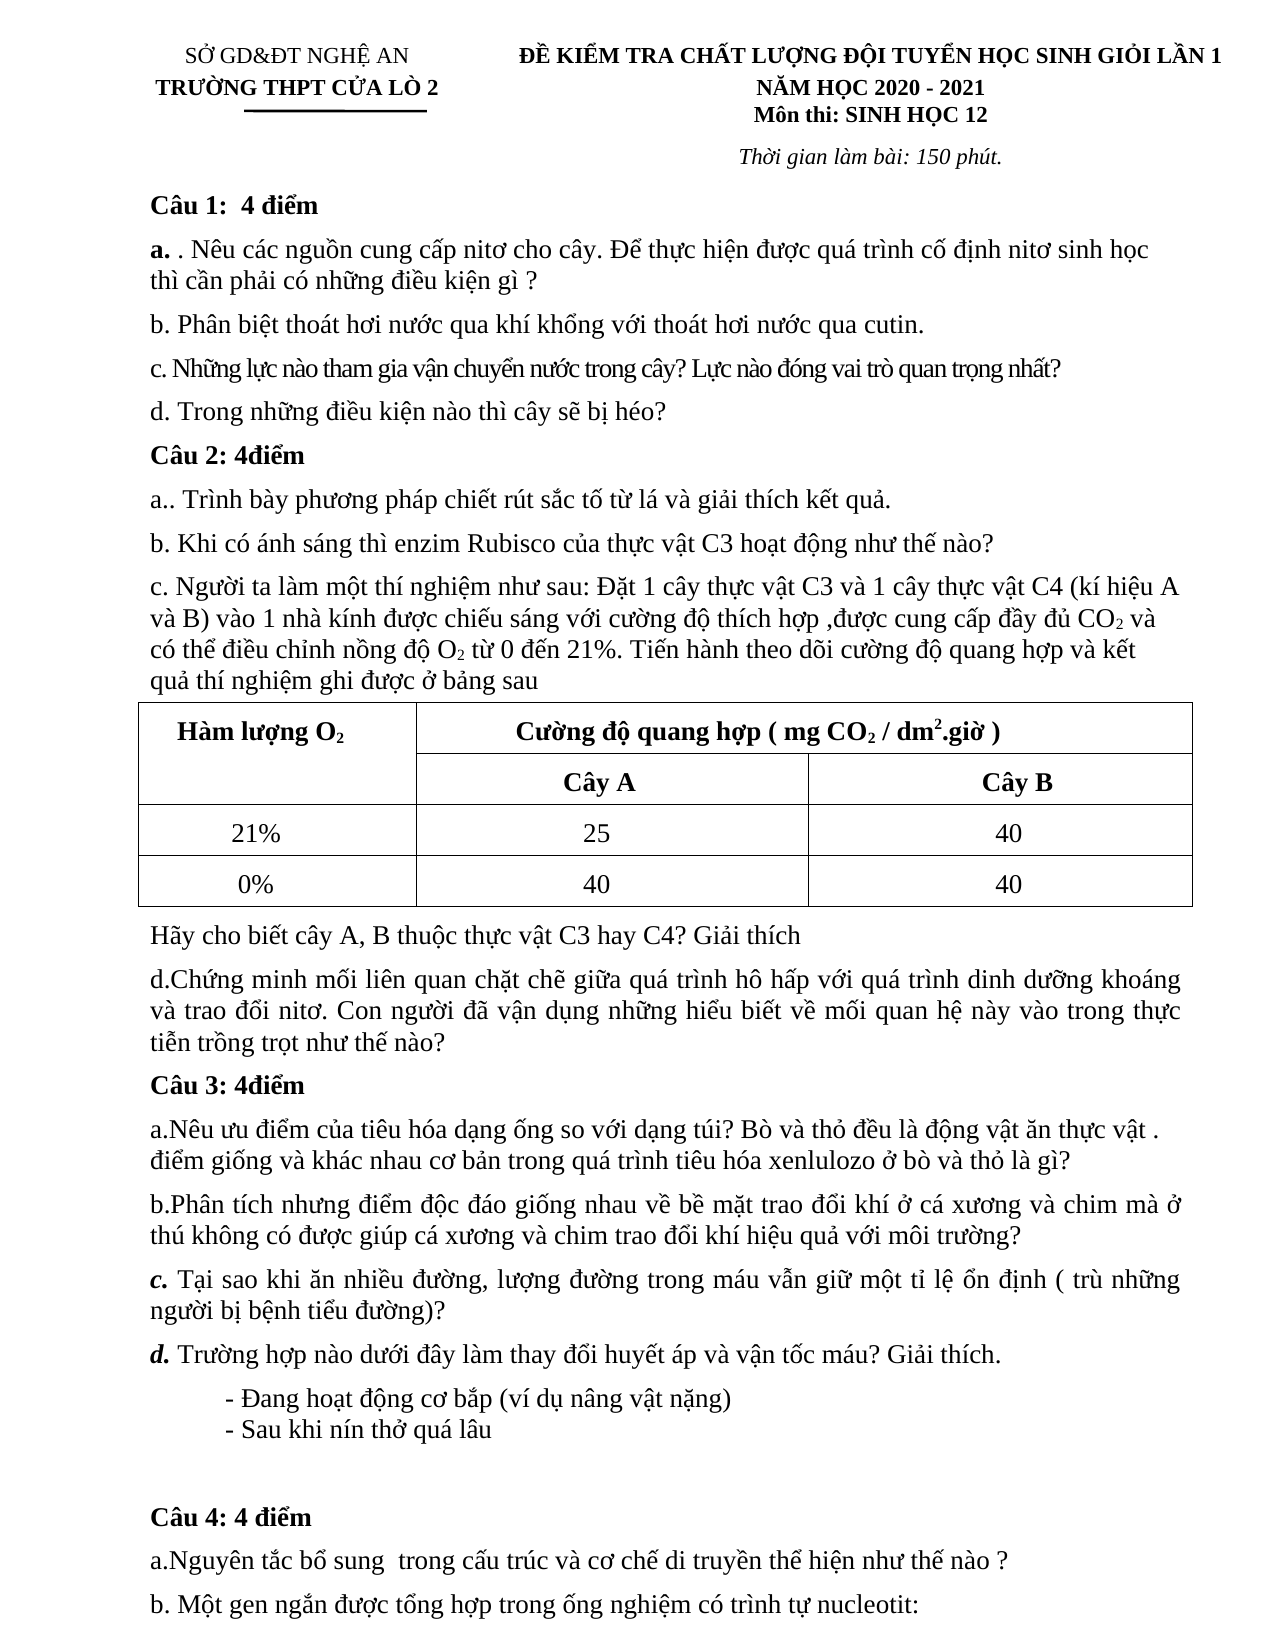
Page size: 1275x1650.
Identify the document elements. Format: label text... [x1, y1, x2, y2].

text d.Chứng minh mối liên quan chặt chẽ giữa quá trình hô hấp với quá trình dinh dưỡng khoáng và trao đổi nitơ. Con người đã vận dụng những hiểu biết về mối quan hệ này vào trong thực tiễn trồng trọt như thế nào? [150, 963, 1181, 1057]
text a. . Nêu các nguồn cung cấp nitơ cho cây. Để thực hiện được quá trình cố định nitơ sinh học thì cần phải có những điều kiện gì ? [150, 233, 1181, 296]
text a.Nêu ưu điểm của tiêu hóa dạng ống so với dạng túi? Bò và thỏ đều là động vật ăn thực vật . điểm giống và khác nhau cơ bản trong quá trình tiêu hóa xenlulozo ở bò và thỏ là gì? [150, 1113, 1181, 1176]
text b. Một gen ngắn được tổng hợp trong ống nghiệm có trình tự nucleotit: [150, 1588, 1181, 1620]
text Câu 4: 4 điểm [150, 1501, 1181, 1532]
text Câu 2: 4điểm [150, 439, 1181, 471]
text b. Khi có ánh sáng thì enzim Rubisco của thực vật C3 hoạt động như thế nào? [150, 527, 1181, 558]
text c. Tại sao khi ăn nhiều đường, lượng đường trong máu vẫn giữ một tỉ lệ ổn định ( trù những người bị bệnh tiểu đường)? [150, 1263, 1181, 1326]
table_header SỞ GD&ĐT NGHỆ AN TRƯỜNG THPT CỬA LÒ 2 [92, 35, 502, 177]
table_cell 25 [417, 805, 808, 855]
text d. Trường hợp nào dưới đây làm thay đổi huyết áp và vận tốc máu? Giải thích. [150, 1338, 1161, 1370]
table_cell 40 [417, 856, 808, 906]
table_cell 40 [809, 856, 1192, 906]
text c. Người ta làm một thí nghiệm như sau: Đặt 1 cây thực vật C3 và 1 cây thực vật C4 (kí hiệu A và B) vào 1 nhà kính được chiếu sáng với cường độ thích hợp ,được cung cấp đầy đủ CO2 và có thể điều chỉnh nồng độ O2 từ 0 đến 21%. Tiến hành theo dõi cường độ quang hợp và kết quả thí nghiệm ghi được ở bảng sau [150, 571, 1181, 696]
text Câu 1: 4 điểm [150, 189, 1181, 221]
table_cell 0% [139, 856, 416, 906]
table_cell Cây A [417, 754, 808, 804]
table_cell 21% [139, 805, 416, 855]
text b. Phân biệt thoát hơi nước qua khí khổng với thoát hơi nước qua cutin. [150, 308, 1193, 339]
text Hãy cho biết cây A, B thuộc thực vật C3 hay C4? Giải thích [150, 920, 1181, 951]
text Câu 3: 4điểm [150, 1070, 1181, 1101]
text d. Trong những điều kiện nào thì cây sẽ bị héo? [150, 396, 1193, 427]
text a.. Trình bày phương pháp chiết rút sắc tố từ lá và giải thích kết quả. [150, 483, 1181, 514]
table_cell 40 [809, 805, 1192, 855]
table_header Hàm lượng O2 [139, 703, 416, 804]
text a.Nguyên tắc bổ sung trong cấu trúc và cơ chế di truyền thể hiện như thế nào ? [150, 1545, 1181, 1576]
text b.Phân tích nhưng điểm độc đáo giống nhau về bề mặt trao đổi khí ở cá xương và chim mà ở thú không có được giúp cá xương và chim trao đổi khí hiệu quả với môi trường? [150, 1188, 1181, 1251]
text c. Những lực nào tham gia vận chuyển nước trong cây? Lực nào đóng vai trò quan trọng nhất? [150, 352, 1193, 383]
table_header Cường độ quang hợp ( mg CO2 / dm2.giờ ) [417, 703, 1192, 753]
list - Sau khi nín thở quá lâu [225, 1413, 1161, 1445]
table_header ĐỀ KIỂM TRA CHẤT LƯỢNG ĐỘI TUYỂN HỌC SINH GIỎI LẦN 1 NĂM HỌC 2020 - 2021 Môn thi: SINH HỌC 12 Thời gian làm bài: 150 phút. [502, 35, 1239, 177]
table_cell Cây B [809, 754, 1192, 804]
list - Đang hoạt động cơ bắp (ví dụ nâng vật nặng) [225, 1382, 1161, 1413]
